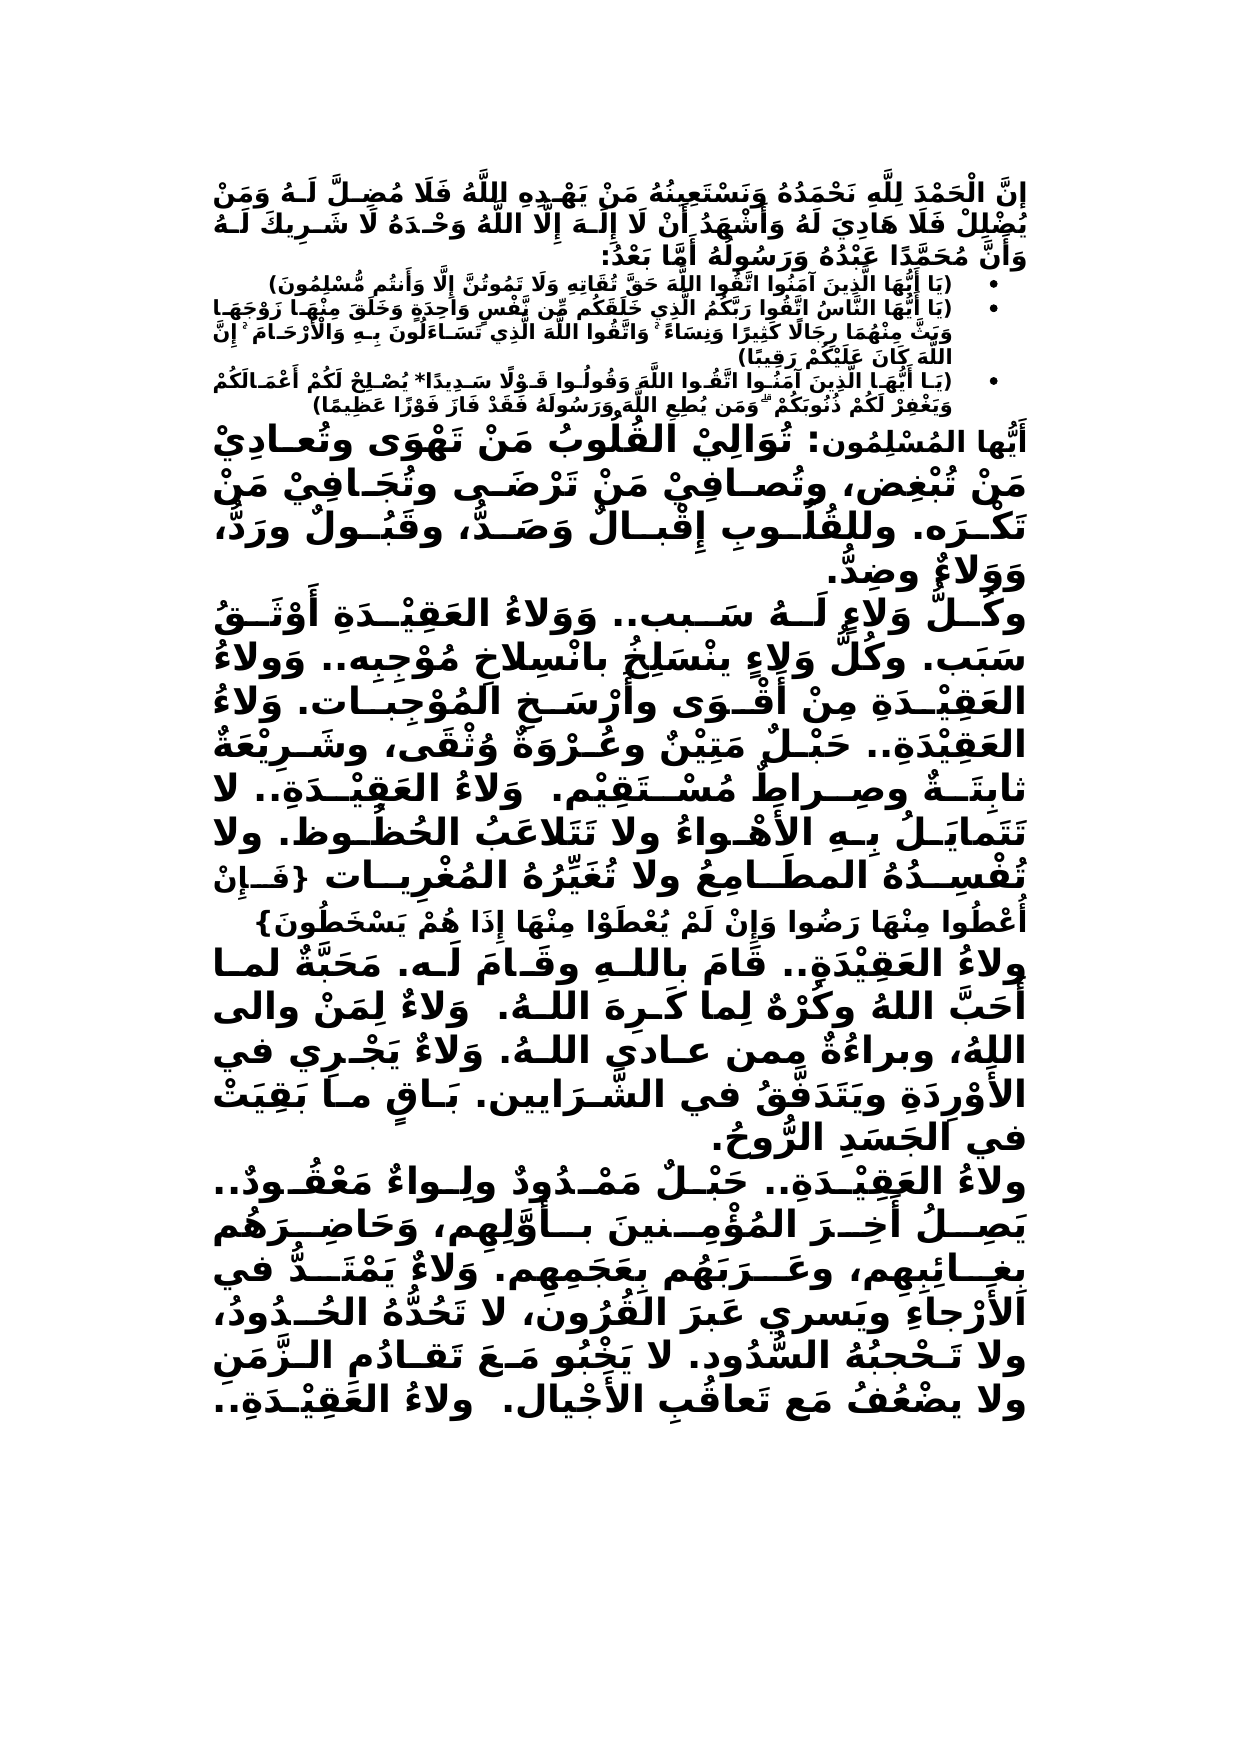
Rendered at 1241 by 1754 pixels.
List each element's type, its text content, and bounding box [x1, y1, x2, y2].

text أَيُّها المُسْلِمُون: تُوَالِيْ القُلُوبُ مَنْ تَهْوَى وتُعادِيْ مَنْ تُبْغِض، وتُصافِيْ مَنْ تَرْضَى وتُجَافِيْ مَنْ تَكْرَه. وللقُلُوبِ إِقْبالٌ وَصَدُّ، وقَبُولٌ ورَدُّ، وَوَلاءٌ وضِدُّ. [213, 417, 1028, 592]
list (يَا أَيُّهَا النَّاسُ اتَّقُوا رَبَّكُمُ الَّذِي خَلَقَكُم مِّن نَّفْسٍ وَاحِدَةٍ وَخَلَقَ مِنْهَا زَوْجَهَا وَبَثَّ مِنْهُمَا رِجَالًا كَثِيرًا وَنِسَاءً ۚ وَاتَّقُوا اللَّهَ الَّذِي تَسَاءَلُونَ بِهِ وَالْأَرْحَامَ ۚ إِنَّ اللَّهَ كَانَ عَلَيْكُمْ رَقِيبًا) [213, 296, 990, 369]
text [213, 1159, 1028, 1421]
text إنَّ الْحَمْدَ لِلَّهِ نَحْمَدُهُ وَنَسْتَعِينُهُ مَنْ يَهْدِهِ اللَّهُ فَلَا مُضِلَّ لَهُ وَمَنْ يُضْلِلْ فَلَا هَادِيَ لَهُ وَأَشْهَدُ أَنْ لَا إِلَهَ إِلَّا اللَّهُ وَحْدَهُ لَا شَرِيكَ لَهُ وَأَنَّ مُحَمَّدًا عَبْدُهُ وَرَسُولُهُ أَمَّا بَعْدُ: [213, 177, 1028, 272]
text ولاءُ العَقِيْدَةِ.. قَامَ باللهِ وقَامَ لَه. مَحَبَّةٌ لما أَحَبَّ اللهُ وكُرْهٌ لِما كَرِهَ اللهُ. وَلاءٌ لِمَنْ والى اللهُ، وبراءُةٌ ممن عادى اللهُ. وَلاءٌ يَجْرِي في الأَوْرِدَةِ ويَتَدَفَّقُ في الشَّرَايين. بَاقٍ ما بَقِيَتْ في الجَسَدِ الرُّوحُ. [213, 941, 1028, 1159]
text وكُلُّ وَلاءٍ لَهُ سَبب.. وَوَلاءُ العَقِيْدَةِ أَوْثَقُ سَبَب. وكُلُّ وَلاءٍ ينْسَلِخُ بانْسِلاخِ مُوْجِبِه.. وَولاءُ العَقِيْدَةِ مِنْ أَقْوَى وأَرْسَخِ المُوْجِبات. وَلاءُ العَقِيْدَةِ.. حَبْلٌ مَتِيْنٌ وعُرْوَةٌ وُثْقَى، وشَرِيْعَةٌ ثابِتَةٌ وصِراطٌ مُسْتَقِيْم. وَلاءُ العَقِيْدَةِ.. لا تَتَمايَلُ بِهِ الأَهْواءُ ولا تَتَلاعَبُ الحُظُوظ. ولا تُفْسِدُهُ المطَامِعُ ولا تُغَيِّرُهُ المُغْرِيات {فَإِنْ أُعْطُوا مِنْهَا رَضُوا وَإِنْ لَمْ يُعْطَوْا مِنْهَا إِذَا هُمْ يَسْخَطُونَ} [213, 592, 1028, 941]
list (يَا أَيُّهَا الَّذِينَ آمَنُوا اتَّقُوا اللَّهَ حَقَّ تُقَاتِهِ وَلَا تَمُوتُنَّ إِلَّا وَأَنتُم مُّسْلِمُونَ) [213, 272, 990, 296]
list (يَا أَيُّهَا الَّذِينَ آمَنُوا اتَّقُوا اللَّهَ وَقُولُوا قَوْلًا سَدِيدًا* يُصْلِحْ لَكُمْ أَعْمَالَكُمْ وَيَغْفِرْ لَكُمْ ذُنُوبَكُمْ ۗ وَمَن يُطِعِ اللَّهَ وَرَسُولَهُ فَقَدْ فَازَ فَوْزًا عَظِيمًا) [213, 369, 990, 417]
